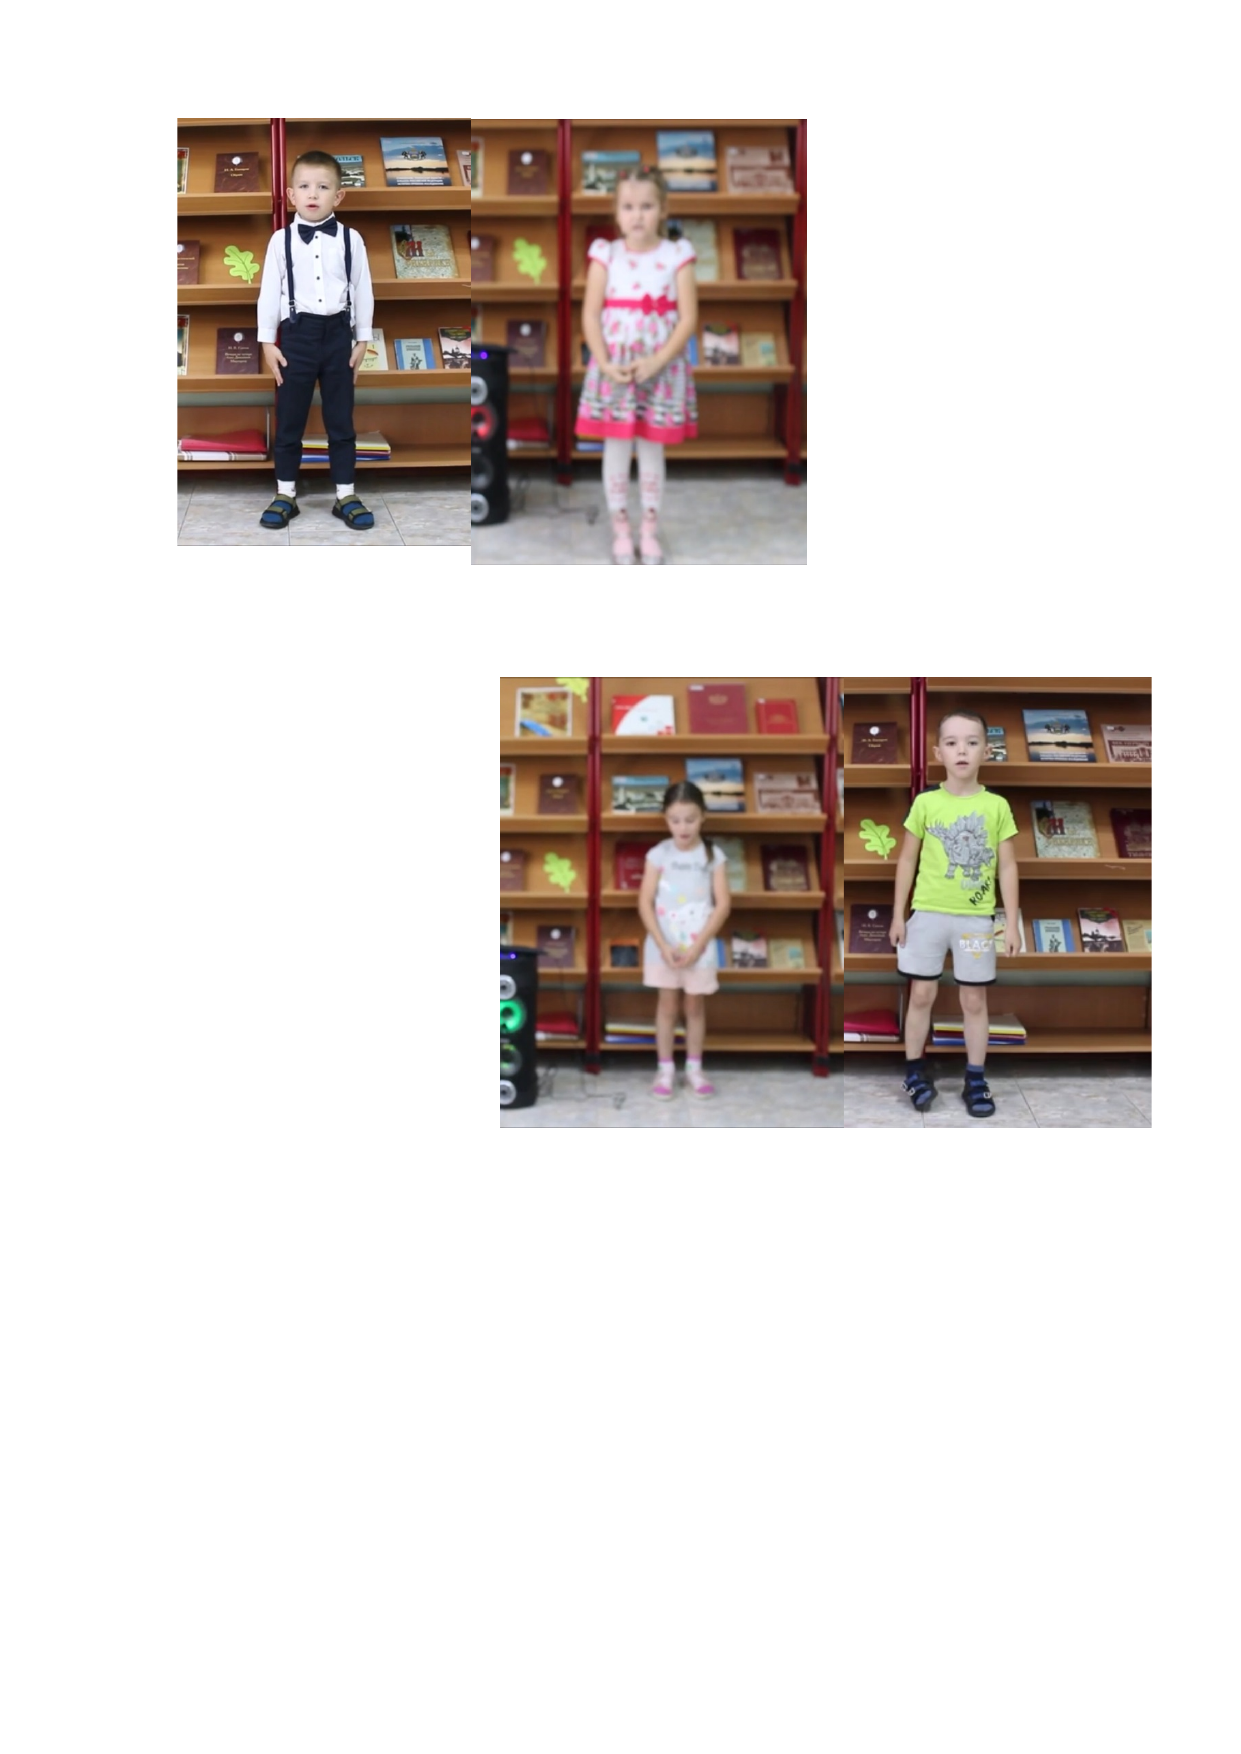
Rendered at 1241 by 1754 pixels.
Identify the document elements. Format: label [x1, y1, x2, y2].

picture [177, 118, 807, 565]
picture [500, 677, 1152, 1128]
